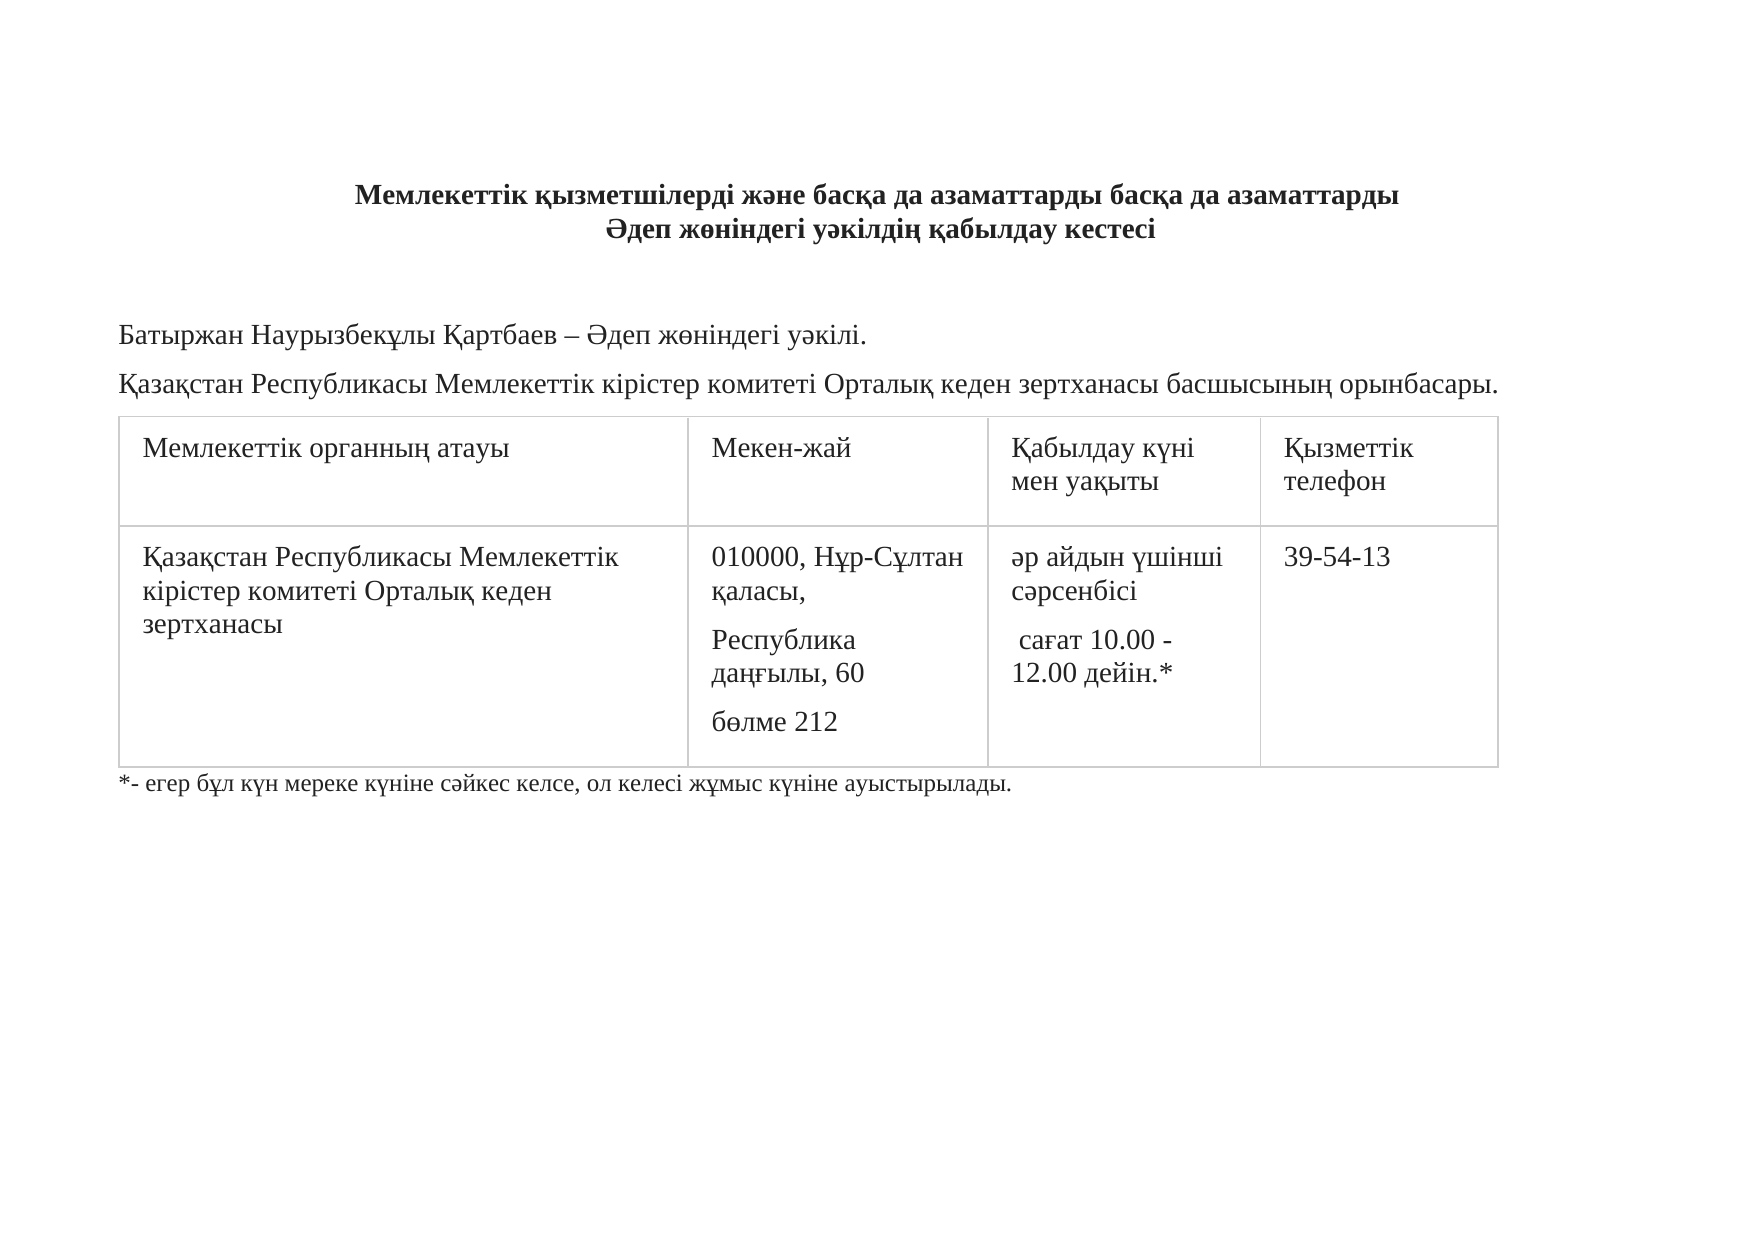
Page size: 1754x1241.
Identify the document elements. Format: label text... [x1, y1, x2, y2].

table_header Мемлекеттік органның атауы [120, 417, 688, 525]
table_cell 010000, Нұр-Сұлтан қаласы, Республика даңғылы, 60 бөлме 212 [689, 527, 987, 766]
table_header Қабылдау күні мен уақыты [989, 417, 1260, 525]
table_header Мекен-жай [689, 417, 988, 525]
table_cell 39-54-13 [1261, 527, 1497, 766]
table_cell Қазақстан Республикасы Мемлекеттік кірістер комитеті Орталық кеден зертханасы [120, 527, 687, 766]
text *- егер бұл күн мереке күніне сәйкес келсе, ол келесі жұмыс күніне ауыстырылады. [118, 768, 1636, 797]
table_header Қызметтік телефон [1261, 417, 1497, 525]
subtitle Әдеп жөніндегі уәкілдің қабылдау кестесі [118, 211, 1636, 244]
subtitle Мемлекеттік қызметшілерді және басқа да азаматтарды басқа да азаматтарды [118, 177, 1636, 211]
table_cell әр айдын үшінші сәрсенбісі сағат 10.00 - 12.00 дейін.* [989, 527, 1260, 766]
text Батыржан Наурызбекұлы Қартбаев – Әдеп жөніндегі уәкілі. [118, 317, 1636, 351]
text Қазақстан Республикасы Мемлекеттік кірістер комитеті Орталық кеден зертханасы басшысының орынбасары. [118, 367, 1636, 400]
